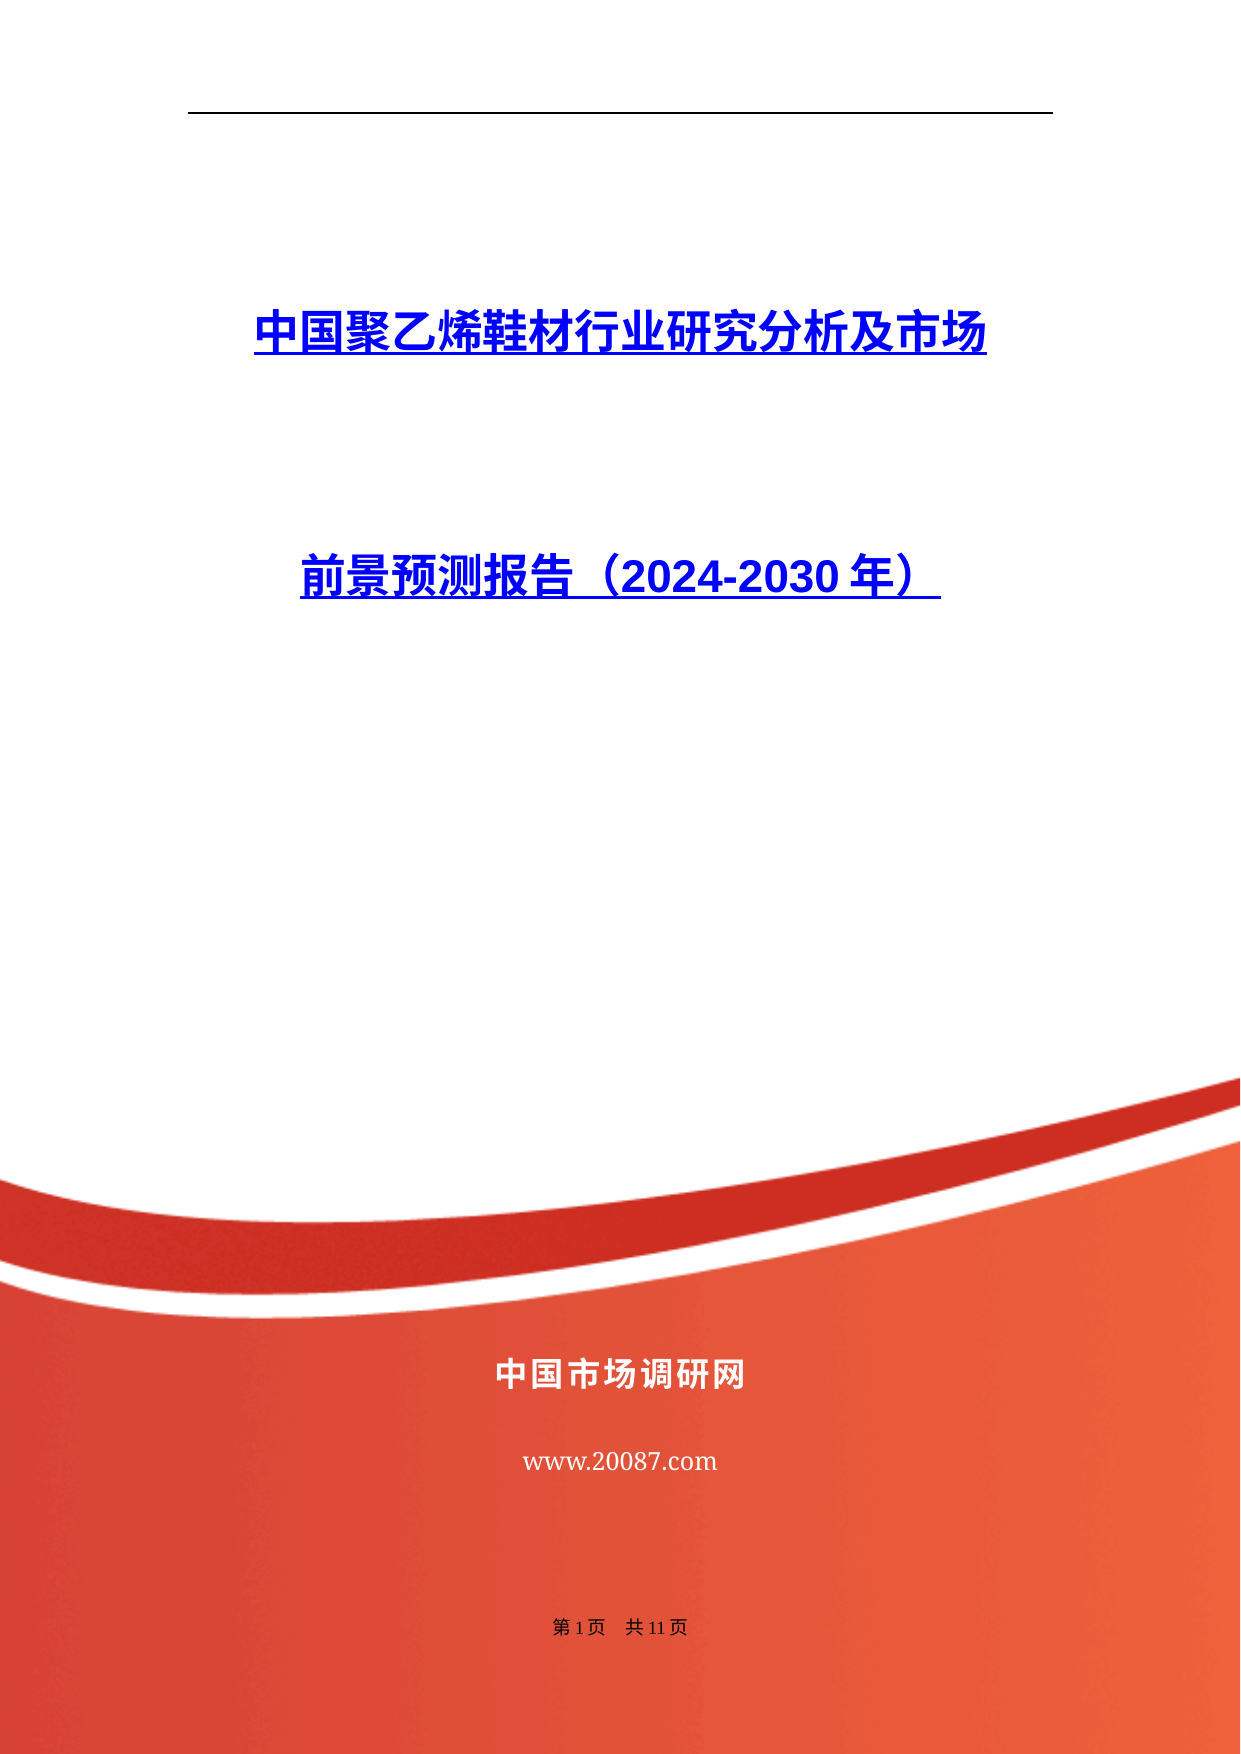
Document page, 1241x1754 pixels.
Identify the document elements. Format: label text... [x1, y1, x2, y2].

subtitle 中国市场调研网 [187, 1339, 1053, 1404]
table_header 中国聚乙烯鞋材行业研究分析及市场前景预测报告（2024-2030年） [188, 207, 1053, 773]
picture [0, 1006, 1241, 1754]
text www.20087.com [187, 1428, 1053, 1493]
